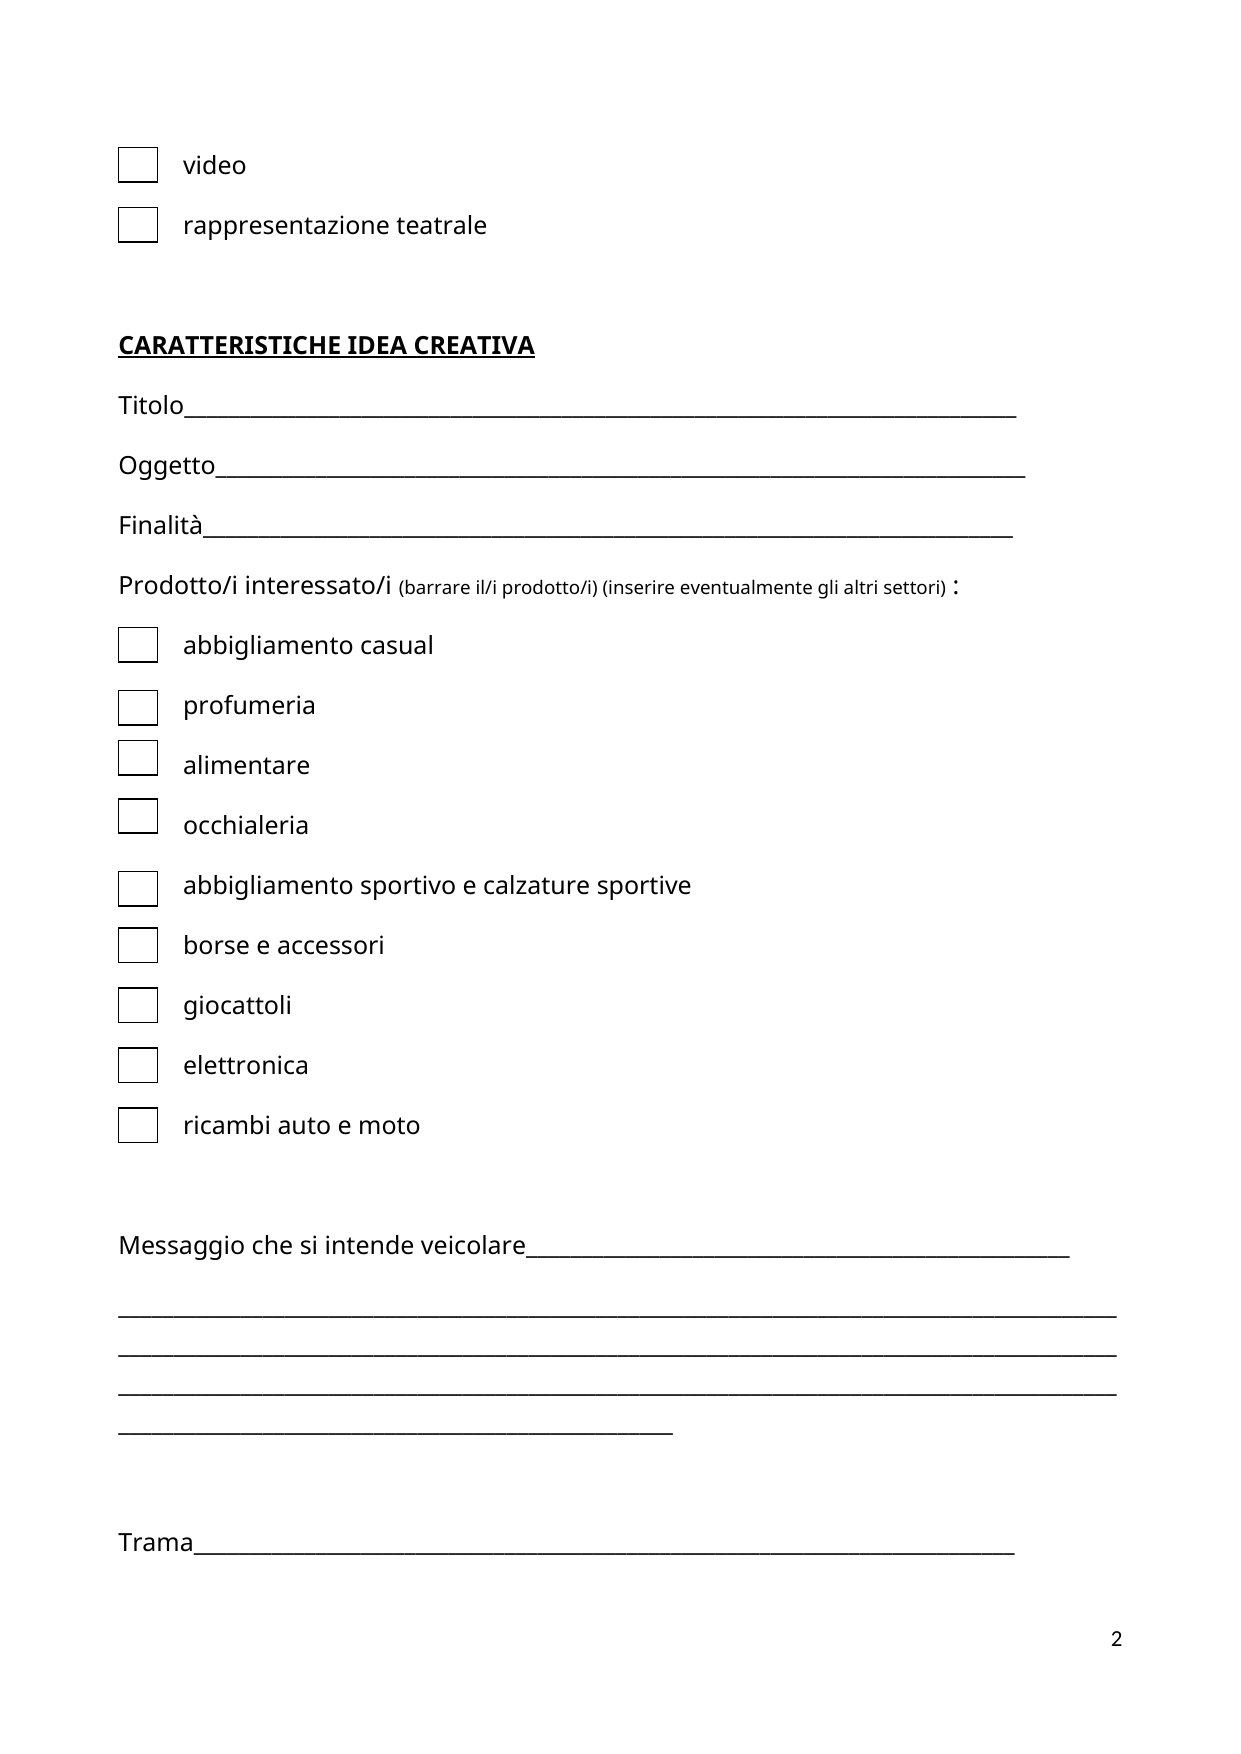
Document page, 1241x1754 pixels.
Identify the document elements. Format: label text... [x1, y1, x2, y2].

text ricambi auto e moto [158, 1108, 1122, 1142]
text rappresentazione teatrale [158, 208, 1122, 242]
text giocattoli [158, 988, 1122, 1022]
text Titolo___________________________________________________________________________ [118, 388, 1122, 422]
text Trama__________________________________________________________________________ [118, 1525, 1122, 1559]
text profumeria [118, 688, 1122, 722]
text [118, 1288, 1122, 1439]
text abbigliamento sportivo e calzature sportive [118, 868, 1122, 902]
text alimentare [118, 748, 1122, 782]
text Prodotto/i interessato/i (barrare il/i prodotto/i) (inserire eventualmente gli altri settori) : [118, 568, 1122, 602]
text elettronica [158, 1048, 1122, 1082]
text occhialeria [118, 808, 1122, 842]
text Oggetto_________________________________________________________________________ [118, 448, 1122, 482]
text CARATTERISTICHE IDEA CREATIVA [118, 328, 1122, 362]
text Messaggio che si intende veicolare_________________________________________________ [118, 1228, 1122, 1262]
text borse e accessori [158, 928, 1122, 962]
text abbigliamento casual [158, 628, 1122, 662]
text video [158, 148, 1122, 182]
text Finalità_________________________________________________________________________ [118, 508, 1122, 542]
